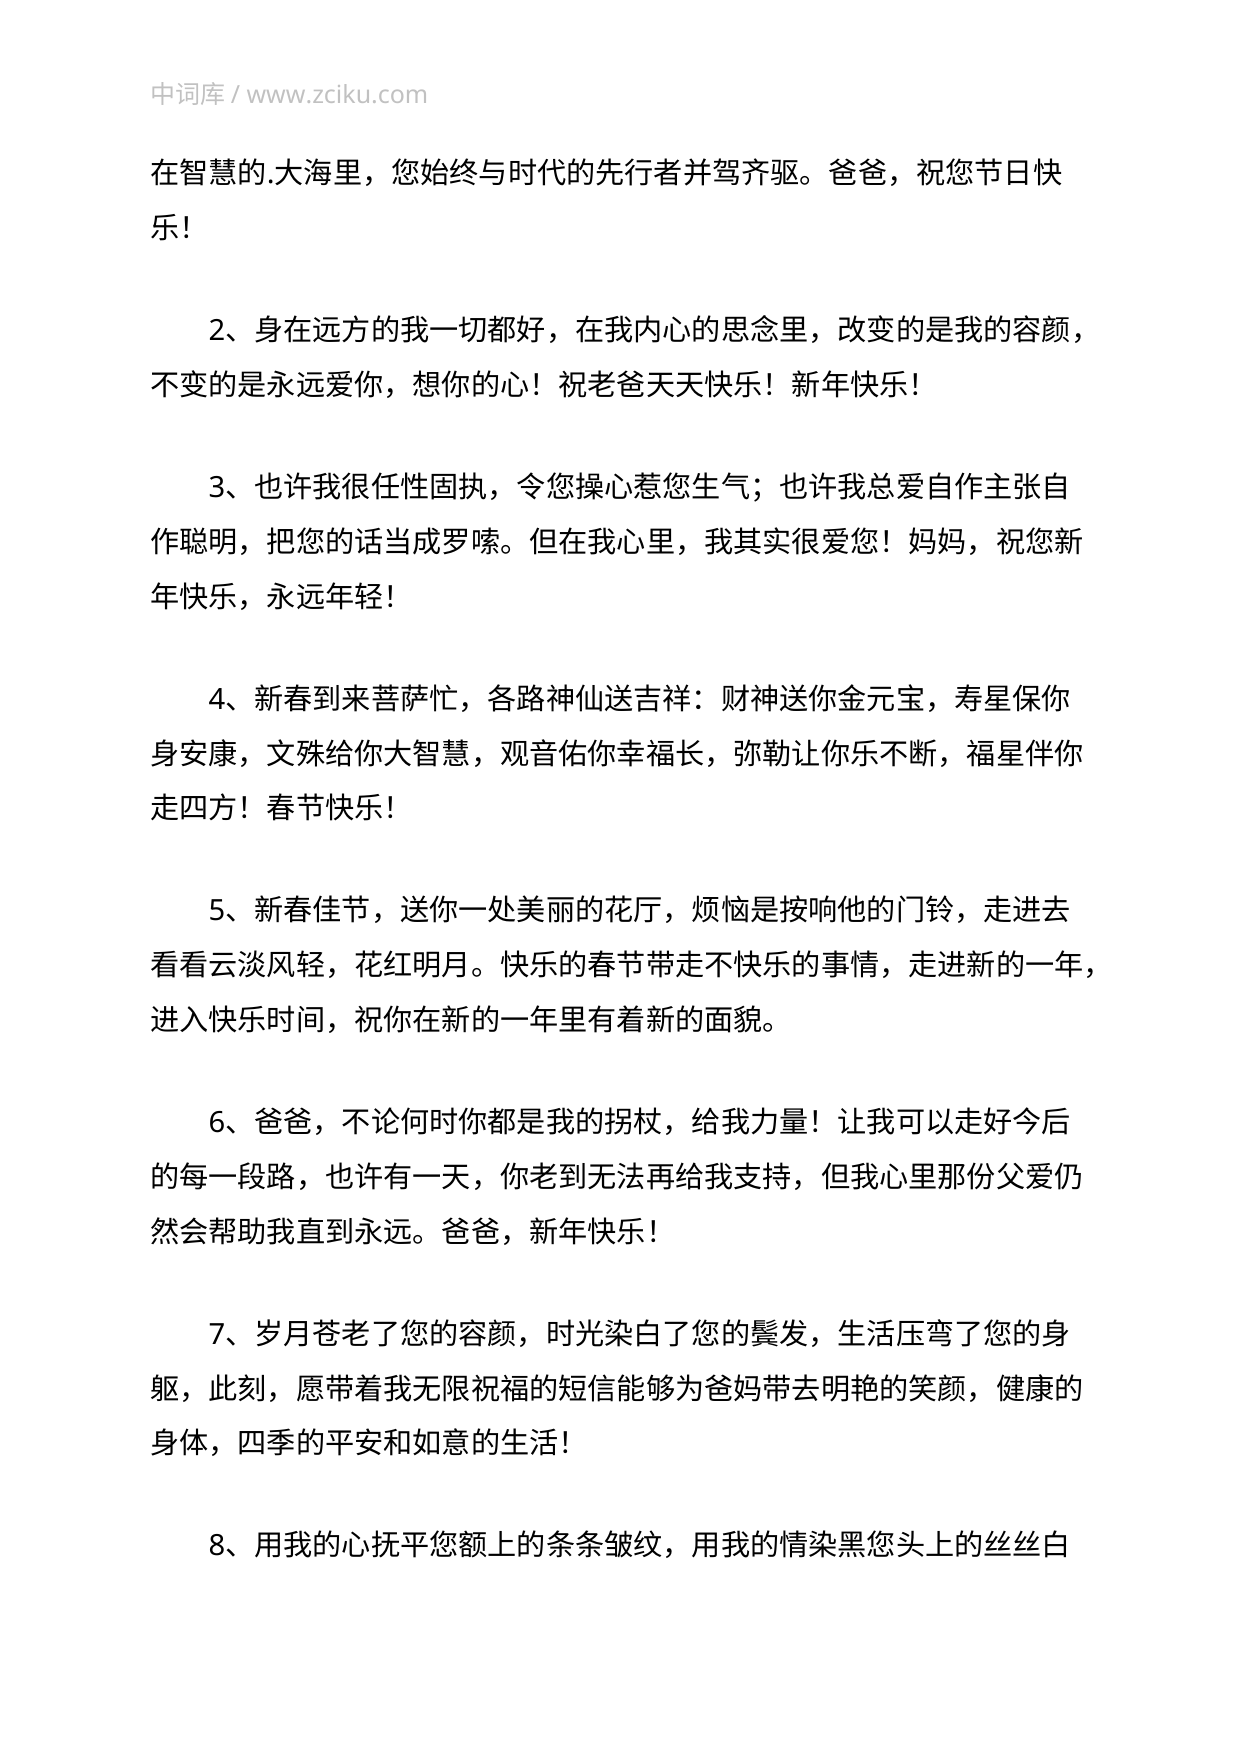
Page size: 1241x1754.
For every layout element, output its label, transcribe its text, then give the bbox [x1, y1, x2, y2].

text 7、岁月苍老了您的容颜，时光染白了您的鬓发，生活压弯了您的身躯，此刻，愿带着我无限祝福的短信能够为爸妈带去明艳的笑颜，健康的身体，四季的平安和如意的生活！ [150, 1310, 1090, 1462]
text 3、也许我很任性固执，令您操心惹您生气；也许我总爱自作主张自作聪明，把您的话当成罗嗦。但在我心里，我其实很爱您！妈妈，祝您新年快乐，永远年轻！ [150, 463, 1090, 616]
text 6、爸爸，不论何时你都是我的拐杖，给我力量！让我可以走好今后的每一段路，也许有一天，你老到无法再给我支持，但我心里那份父爱仍然会帮助我直到永远。爸爸，新年快乐！ [150, 1098, 1090, 1251]
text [150, 1522, 1090, 1564]
text 5、新春佳节，送你一处美丽的花厅，烦恼是按响他的门铃，走进去看看云淡风轻，花红明月。快乐的春节带走不快乐的事情，走进新的一年，进入快乐时间，祝你在新的一年里有着新的面貌。 [150, 887, 1090, 1039]
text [150, 150, 1090, 247]
text 4、新春到来菩萨忙，各路神仙送吉祥：财神送你金元宝，寿星保你身安康，文殊给你大智慧，观音佑你幸福长，弥勒让你乐不断，福星伴你走四方！春节快乐！ [150, 675, 1090, 827]
text 2、身在远方的我一切都好，在我内心的思念里，改变的是我的容颜，不变的是永远爱你，想你的心！祝老爸天天快乐！新年快乐！ [150, 307, 1090, 404]
